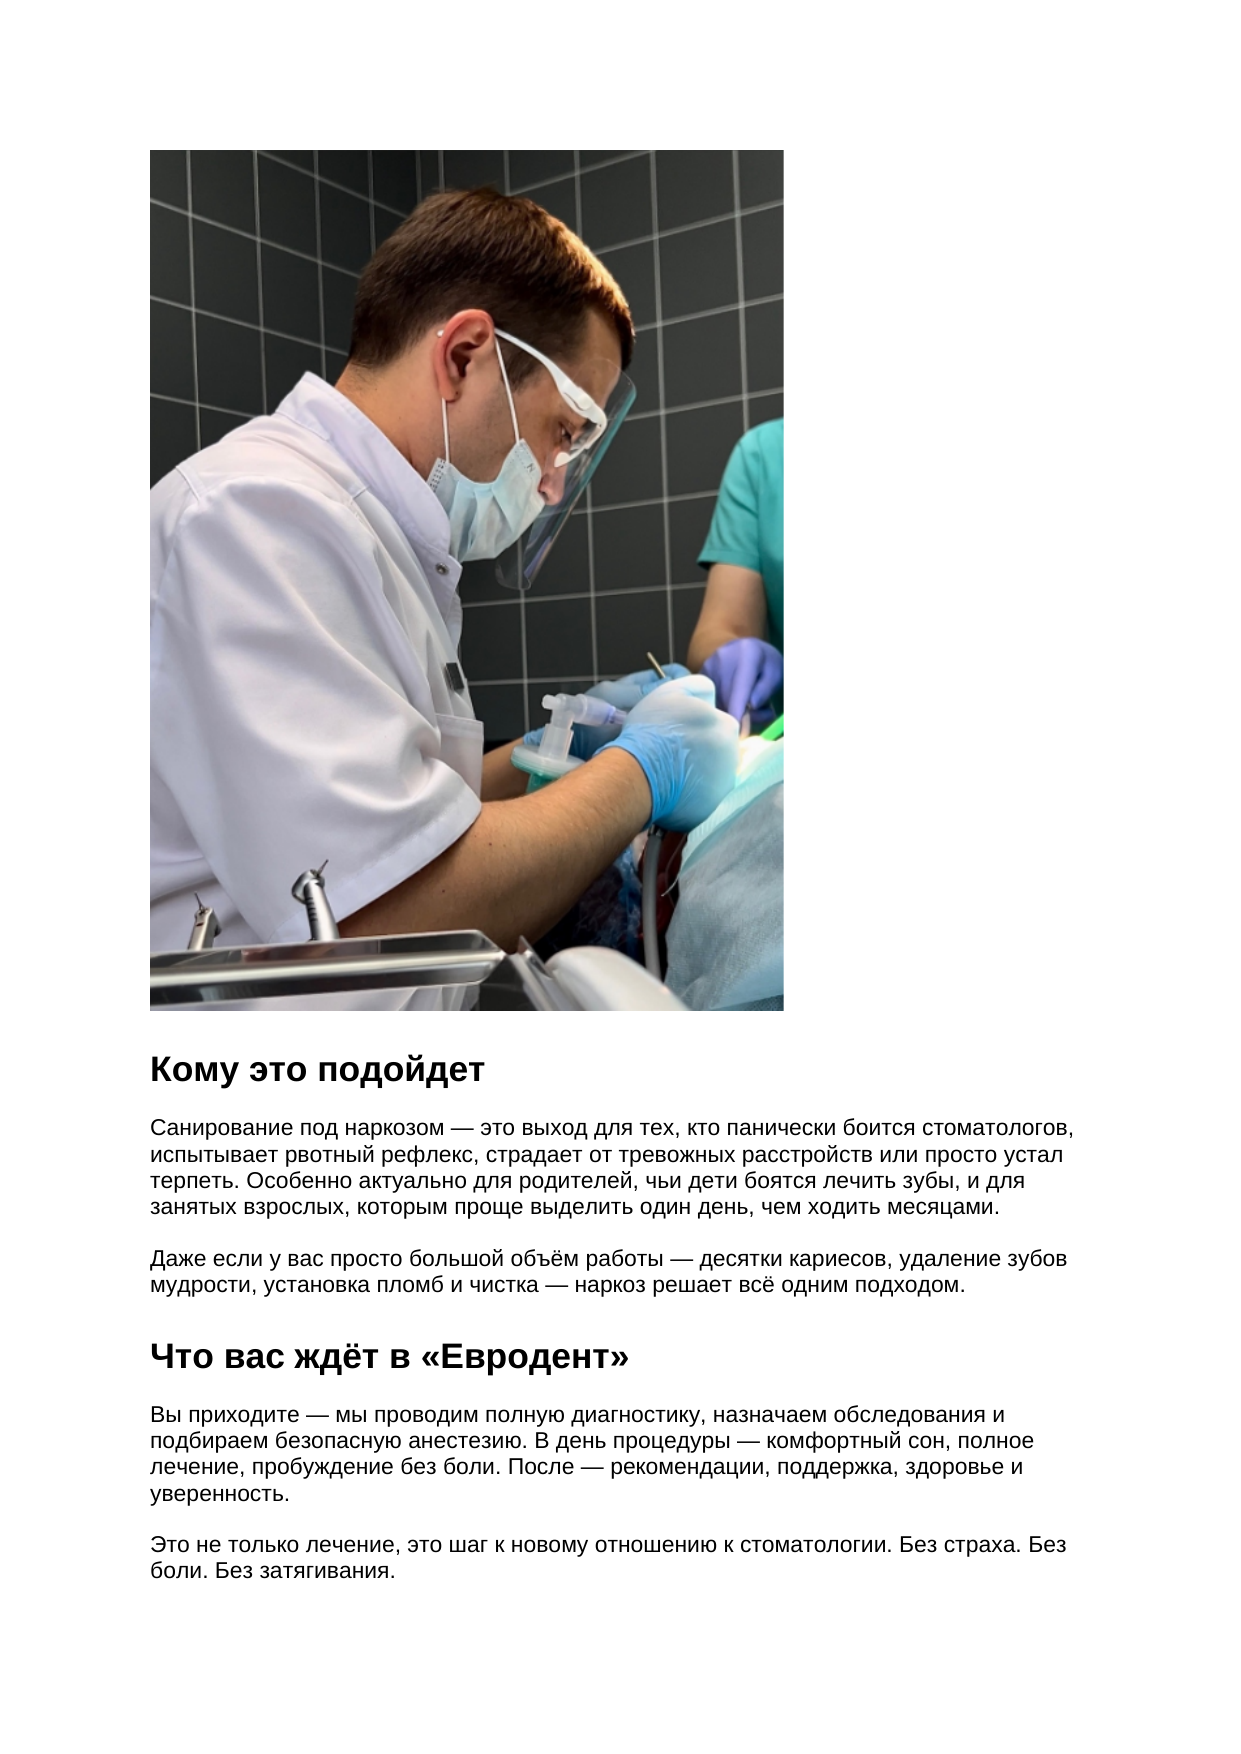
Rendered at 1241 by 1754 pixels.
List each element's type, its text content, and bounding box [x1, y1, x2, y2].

text Даже если у вас просто большой объём работы — десятки кариесов, удаление зубов мудрости, установка пломб и чистка — наркоз решает всё одним подходом. [150, 1244, 1090, 1297]
text Это не только лечение, это шаг к новому отношению к стоматологии. Без страха. Без боли. Без затягивания. [150, 1531, 1090, 1584]
picture [150, 150, 784, 1011]
text Вы приходите — мы проводим полную диагностику, назначаем обследования и подбираем безопасную анестезию. В день процедуры — комфортный сон, полное лечение, пробуждение без боли. После — рекомендации, поддержка, здоровье и уверенность. [150, 1401, 1090, 1506]
subtitle Кому это подойдет [150, 1048, 1090, 1089]
text Санирование под наркозом — это выход для тех, кто панически боится стоматологов, испытывает рвотный рефлекс, страдает от тревожных расстройств или просто устал терпеть. Особенно актуально для родителей, чьи дети боятся лечить зубы, и для занятых взрослых, которым проще выделить один день, чем ходить месяцами. [150, 1114, 1090, 1219]
subtitle Что вас ждёт в «Евродент» [150, 1335, 1090, 1376]
